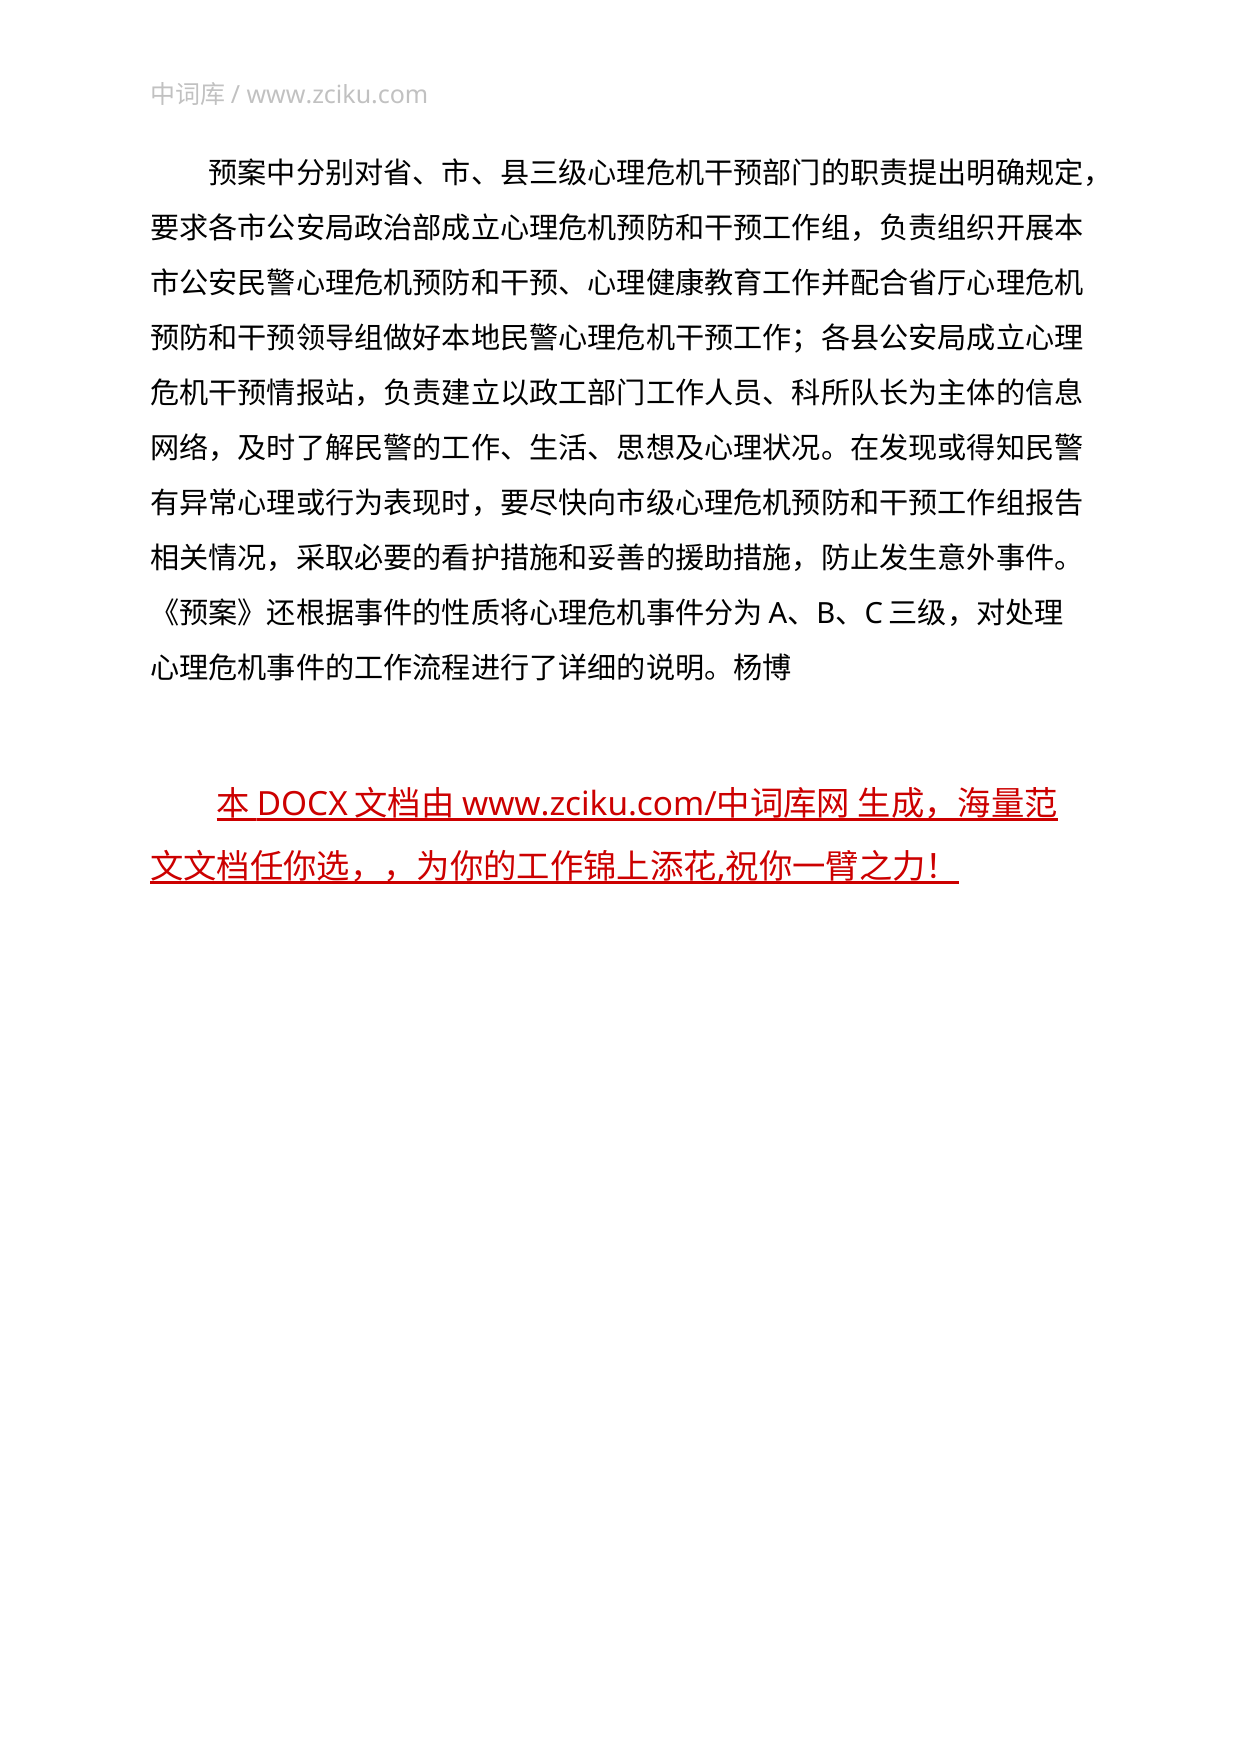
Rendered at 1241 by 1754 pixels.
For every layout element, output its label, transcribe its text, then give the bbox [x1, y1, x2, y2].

text 本DOCX文档由 www.zciku.com/中词库网 生成，海量范文文档任你选，，为你的工作锦上添花,祝你一臂之力！ [150, 777, 1090, 888]
text 预案中分别对省、市、县三级心理危机干预部门的职责提出明确规定，要求各市公安局政治部成立心理危机预防和干预工作组，负责组织开展本市公安民警心理危机预防和干预、心理健康教育工作并配合省厅心理危机预防和干预领导组做好本地民警心理危机干预工作；各县公安局成立心理危机干预情报站，负责建立以政工部门工作人员、科所队长为主体的信息网络，及时了解民警的工作、生活、思想及心理状况。在发现或得知民警有异常心理或行为表现时，要尽快向市级心理危机预防和干预工作组报告相关情况，采取必要的看护措施和妥善的援助措施，防止发生意外事件。《预案》还根据事件的性质将心理危机事件分为A、B、C三级，对处理心理危机事件的工作流程进行了详细的说明。杨博 [150, 150, 1090, 686]
